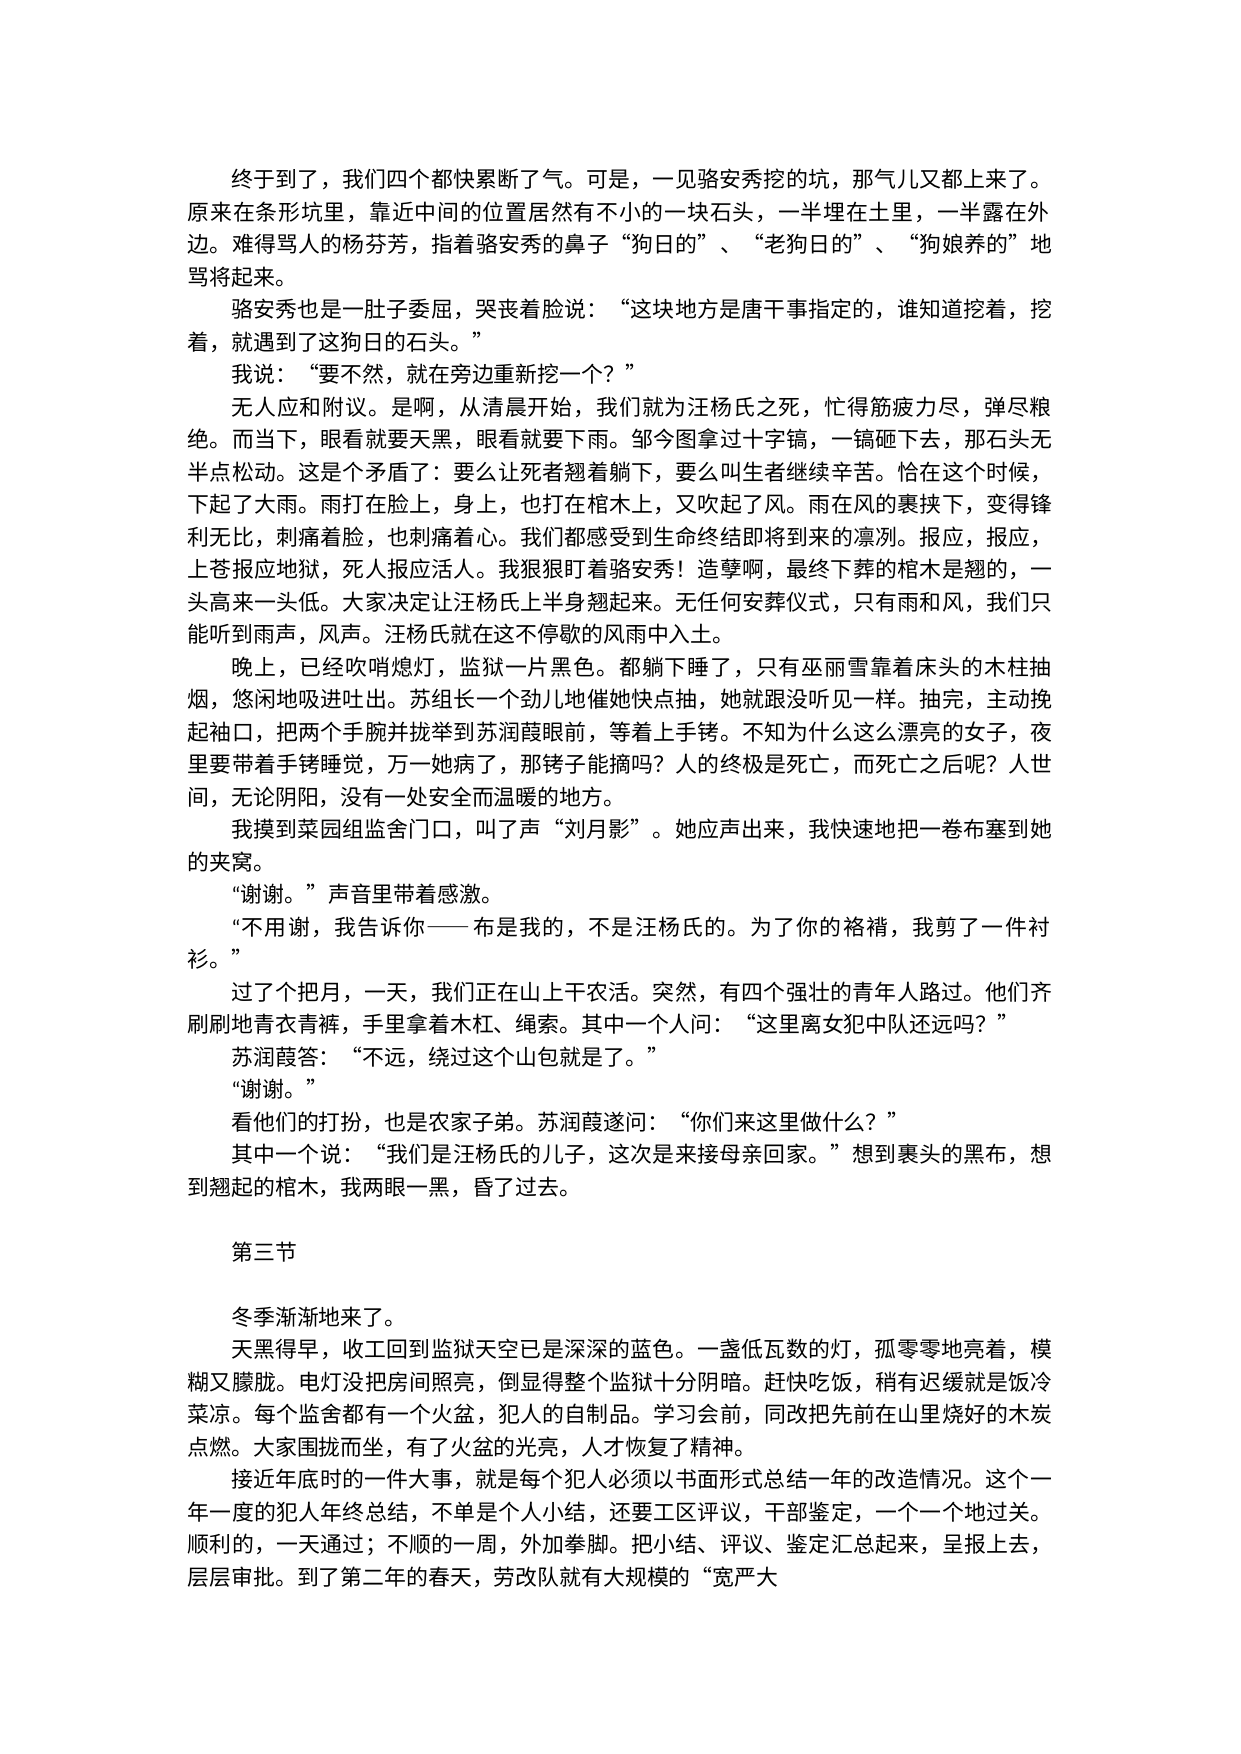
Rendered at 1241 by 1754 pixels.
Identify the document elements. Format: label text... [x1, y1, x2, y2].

text “谢谢。” [187, 1072, 1053, 1104]
text 看他们的打扮，也是农家子弟。苏润葭遂问：“你们来这里做什么？” [187, 1104, 1053, 1137]
text 我说：“要不然，就在旁边重新挖一个？” [187, 357, 1053, 389]
text 第三节 [187, 1234, 1053, 1267]
text 接近年底时的一件大事，就是每个犯人必须以书面形式总结一年的改造情况。这个一年一度的犯人年终总结，不单是个人小结，还要工区评议，干部鉴定，一个一个地过关。顺利的，一天通过；不顺的一周，外加拳脚。把小结、评议、鉴定汇总起来，呈报上去，层层审批。到了第二年的春天，劳改队就有大规模的“宽严大 [187, 1462, 1053, 1592]
text 终于到了，我们四个都快累断了气。可是，一见骆安秀挖的坑，那气儿又都上来了。原来在条形坑里，靠近中间的位置居然有不小的一块石头，一半埋在土里，一半露在外边。难得骂人的杨芬芳，指着骆安秀的鼻子“狗日的”、“老狗日的”、“狗娘养的”地骂将起来。 [187, 162, 1053, 292]
text “不用谢，我告诉你――布是我的，不是汪杨氏的。为了你的袼褙，我剪了一件衬衫。” [187, 909, 1053, 974]
text 无人应和附议。是啊，从清晨开始，我们就为汪杨氏之死，忙得筋疲力尽，弹尽粮绝。而当下，眼看就要天黑，眼看就要下雨。邹今图拿过十字镐，一镐砸下去，那石头无半点松动。这是个矛盾了：要么让死者翘着躺下，要么叫生者继续辛苦。恰在这个时候，下起了大雨。雨打在脸上，身上，也打在棺木上，又吹起了风。雨在风的裹挟下，变得锋利无比，刺痛着脸，也刺痛着心。我们都感受到生命终结即将到来的凛冽。报应，报应，上苍报应地狱，死人报应活人。我狠狠盯着骆安秀！造孽啊，最终下葬的棺木是翘的，一头高来一头低。大家决定让汪杨氏上半身翘起来。无任何安葬仪式，只有雨和风，我们只能听到雨声，风声。汪杨氏就在这不停歇的风雨中入土。 [187, 389, 1053, 649]
text 我摸到菜园组监舍门口，叫了声“刘月影”。她应声出来，我快速地把一卷布塞到她的夹窝。 [187, 812, 1053, 877]
text 天黑得早，收工回到监狱天空已是深深的蓝色。一盏低瓦数的灯，孤零零地亮着，模糊又朦胧。电灯没把房间照亮，倒显得整个监狱十分阴暗。赶快吃饭，稍有迟缓就是饭冷菜凉。每个监舍都有一个火盆，犯人的自制品。学习会前，同改把先前在山里烧好的木炭点燃。大家围拢而坐，有了火盆的光亮，人才恢复了精神。 [187, 1332, 1053, 1462]
text 骆安秀也是一肚子委屈，哭丧着脸说：“这块地方是唐干事指定的，谁知道挖着，挖着，就遇到了这狗日的石头。” [187, 292, 1053, 357]
text 过了个把月，一天，我们正在山上干农活。突然，有四个强壮的青年人路过。他们齐刷刷地青衣青裤，手里拿着木杠、绳索。其中一个人问：“这里离女犯中队还远吗？” [187, 974, 1053, 1039]
text 晚上，已经吹哨熄灯，监狱一片黑色。都躺下睡了，只有巫丽雪靠着床头的木柱抽烟，悠闲地吸进吐出。苏组长一个劲儿地催她快点抽，她就跟没听见一样。抽完，主动挽起袖口，把两个手腕并拢举到苏润葭眼前，等着上手铐。不知为什么这么漂亮的女子，夜里要带着手铐睡觉，万一她病了，那铐子能摘吗？人的终极是死亡，而死亡之后呢？人世间，无论阴阳，没有一处安全而温暖的地方。 [187, 649, 1053, 812]
text “谢谢。”声音里带着感激。 [187, 877, 1053, 909]
text 其中一个说：“我们是汪杨氏的儿子，这次是来接母亲回家。”想到裹头的黑布，想到翘起的棺木，我两眼一黑，昏了过去。 [187, 1137, 1053, 1202]
text 冬季渐渐地来了。 [187, 1299, 1053, 1332]
text 苏润葭答：“不远，绕过这个山包就是了。” [187, 1039, 1053, 1072]
